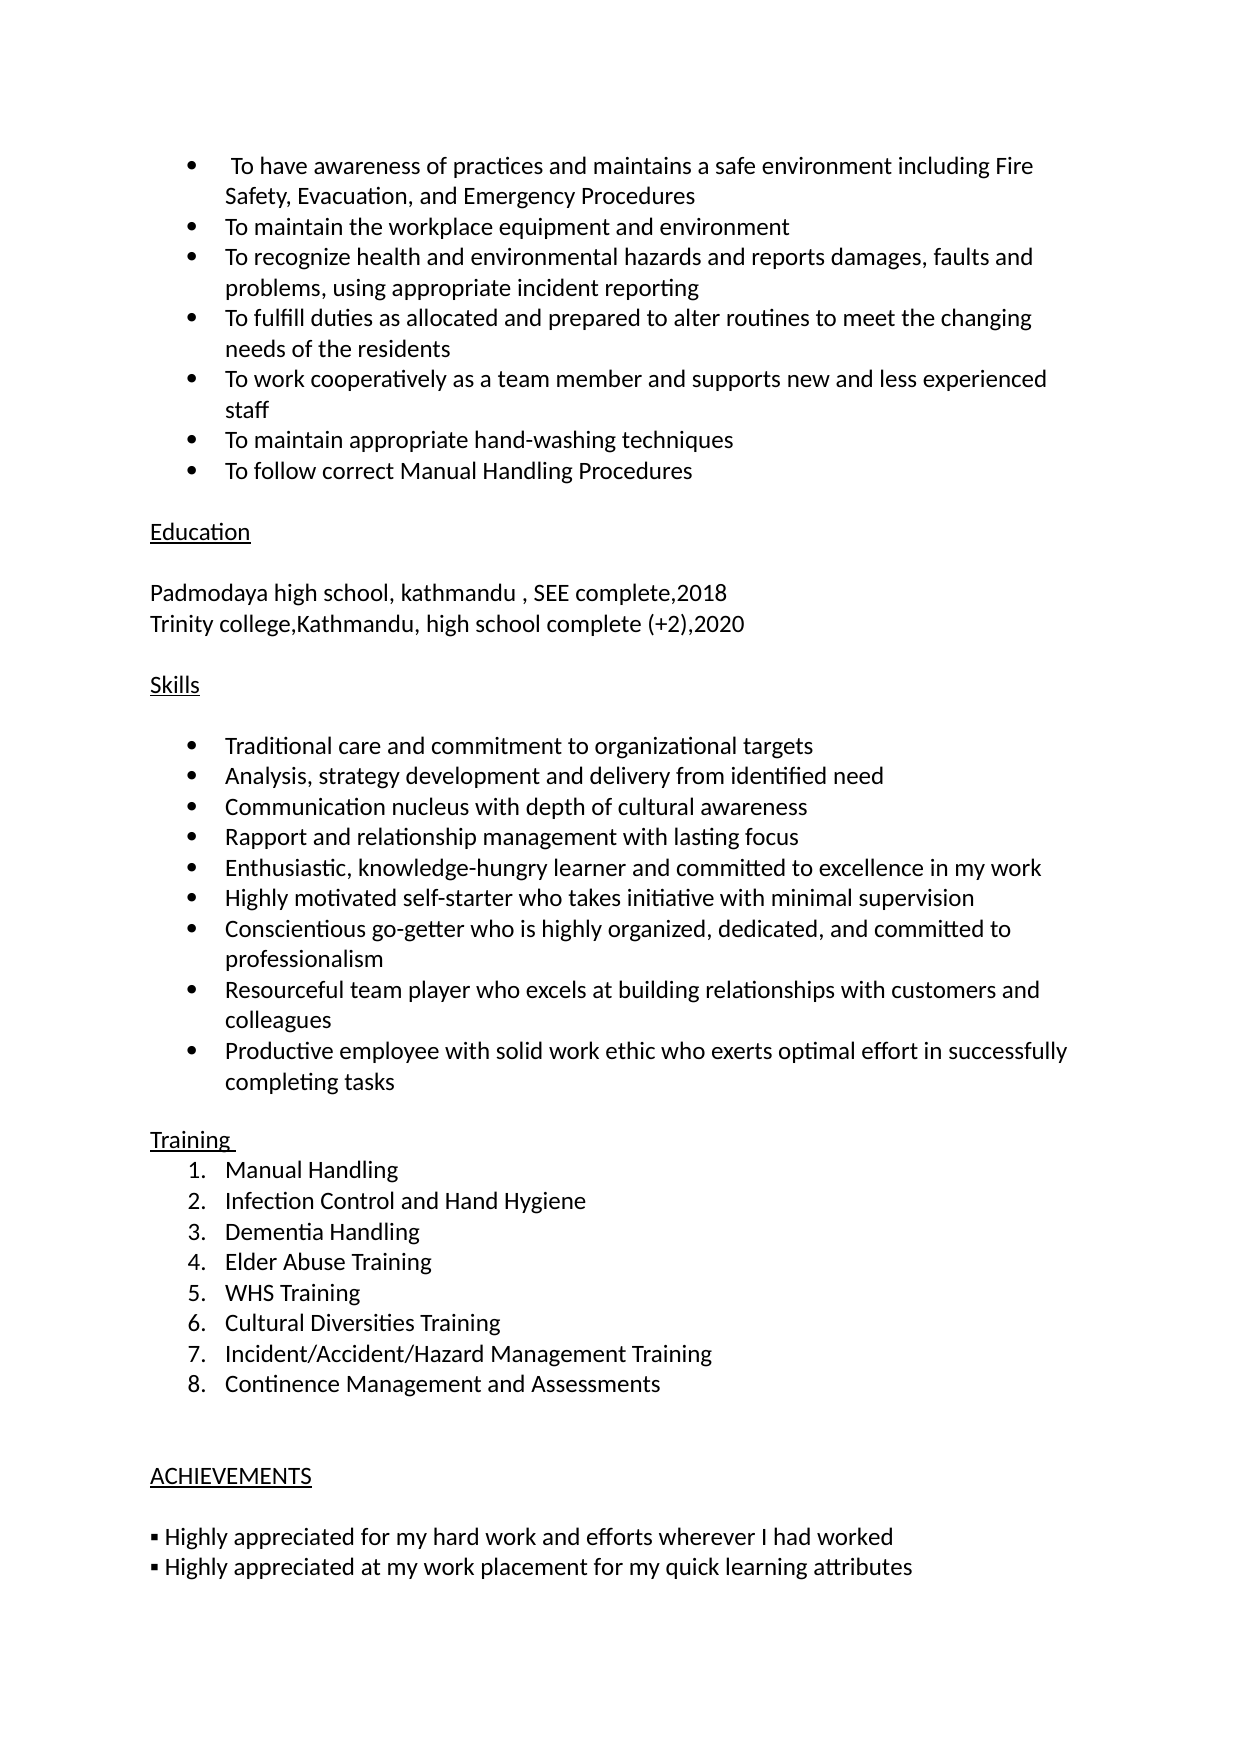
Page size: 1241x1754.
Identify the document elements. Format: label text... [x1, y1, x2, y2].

list Analysis, strategy development and delivery from identified need [187, 760, 1090, 791]
list Elder Abuse Training​​​​​​​​ [187, 1246, 1090, 1277]
list Resourceful team player who excels at building relationships with customers and colleagues [187, 974, 1090, 1035]
list Communication nucleus with depth of cultural awareness [187, 791, 1090, 821]
text ▪ Highly appreciated at my work placement for my quick learning attributes [150, 1551, 1090, 1582]
list Infection Control and Hand Hygiene​ [187, 1185, 1090, 1216]
text ▪ Highly appreciated for my hard work and efforts wherever I had worked [150, 1521, 1090, 1551]
text ACHIEVEMENTS [150, 1460, 1090, 1490]
list WHS Training​​​​​​​​ [187, 1277, 1090, 1307]
list Rapport and relationship management with lasting focus [187, 821, 1090, 852]
list Enthusiastic, knowledge-hungry learner and committed to excellence in my work [187, 852, 1090, 882]
list Incident/Accident/Hazard Management Training​​​​​ [187, 1338, 1090, 1368]
list To work cooperatively as a team member and supports new and less experienced staff [187, 364, 1090, 425]
list Manual Handling [187, 1155, 1090, 1185]
list Productive employee with solid work ethic who exerts optimal effort in successfully completing tasks [187, 1035, 1090, 1096]
text Training [150, 1124, 1090, 1155]
list Conscientious go-getter who is highly organized, dedicated, and committed to professionalism [187, 913, 1090, 974]
list Dementia Handling [187, 1216, 1090, 1246]
list To recognize health and environmental hazards and reports damages, faults and problems, using appropriate incident reporting [187, 242, 1090, 303]
text Padmodaya high school, kathmandu , SEE complete,2018 [150, 577, 1090, 608]
list Traditional care and commitment to organizational targets [187, 730, 1090, 760]
list To follow correct Manual Handling Procedures [187, 455, 1090, 486]
list To maintain appropriate hand-washing techniques [187, 425, 1090, 455]
list Cultural Diversities Training​​​​​​​ [187, 1307, 1090, 1338]
list Highly motivated self-starter who takes initiative with minimal supervision [187, 882, 1090, 913]
list To maintain the workplace equipment and environment [187, 211, 1090, 242]
text Education [150, 516, 1090, 547]
list Continence Management and Assessments​​​​​ [187, 1368, 1090, 1399]
text Skills [150, 669, 1090, 699]
list To fulfill duties as allocated and prepared to alter routines to meet the changing needs of the residents [187, 303, 1090, 364]
list To have awareness of practices and maintains a safe environment including Fire Safety, Evacuation, and Emergency Procedures [187, 150, 1090, 211]
text Trinity college,Kathmandu, high school complete (+2),2020 [150, 608, 1090, 638]
